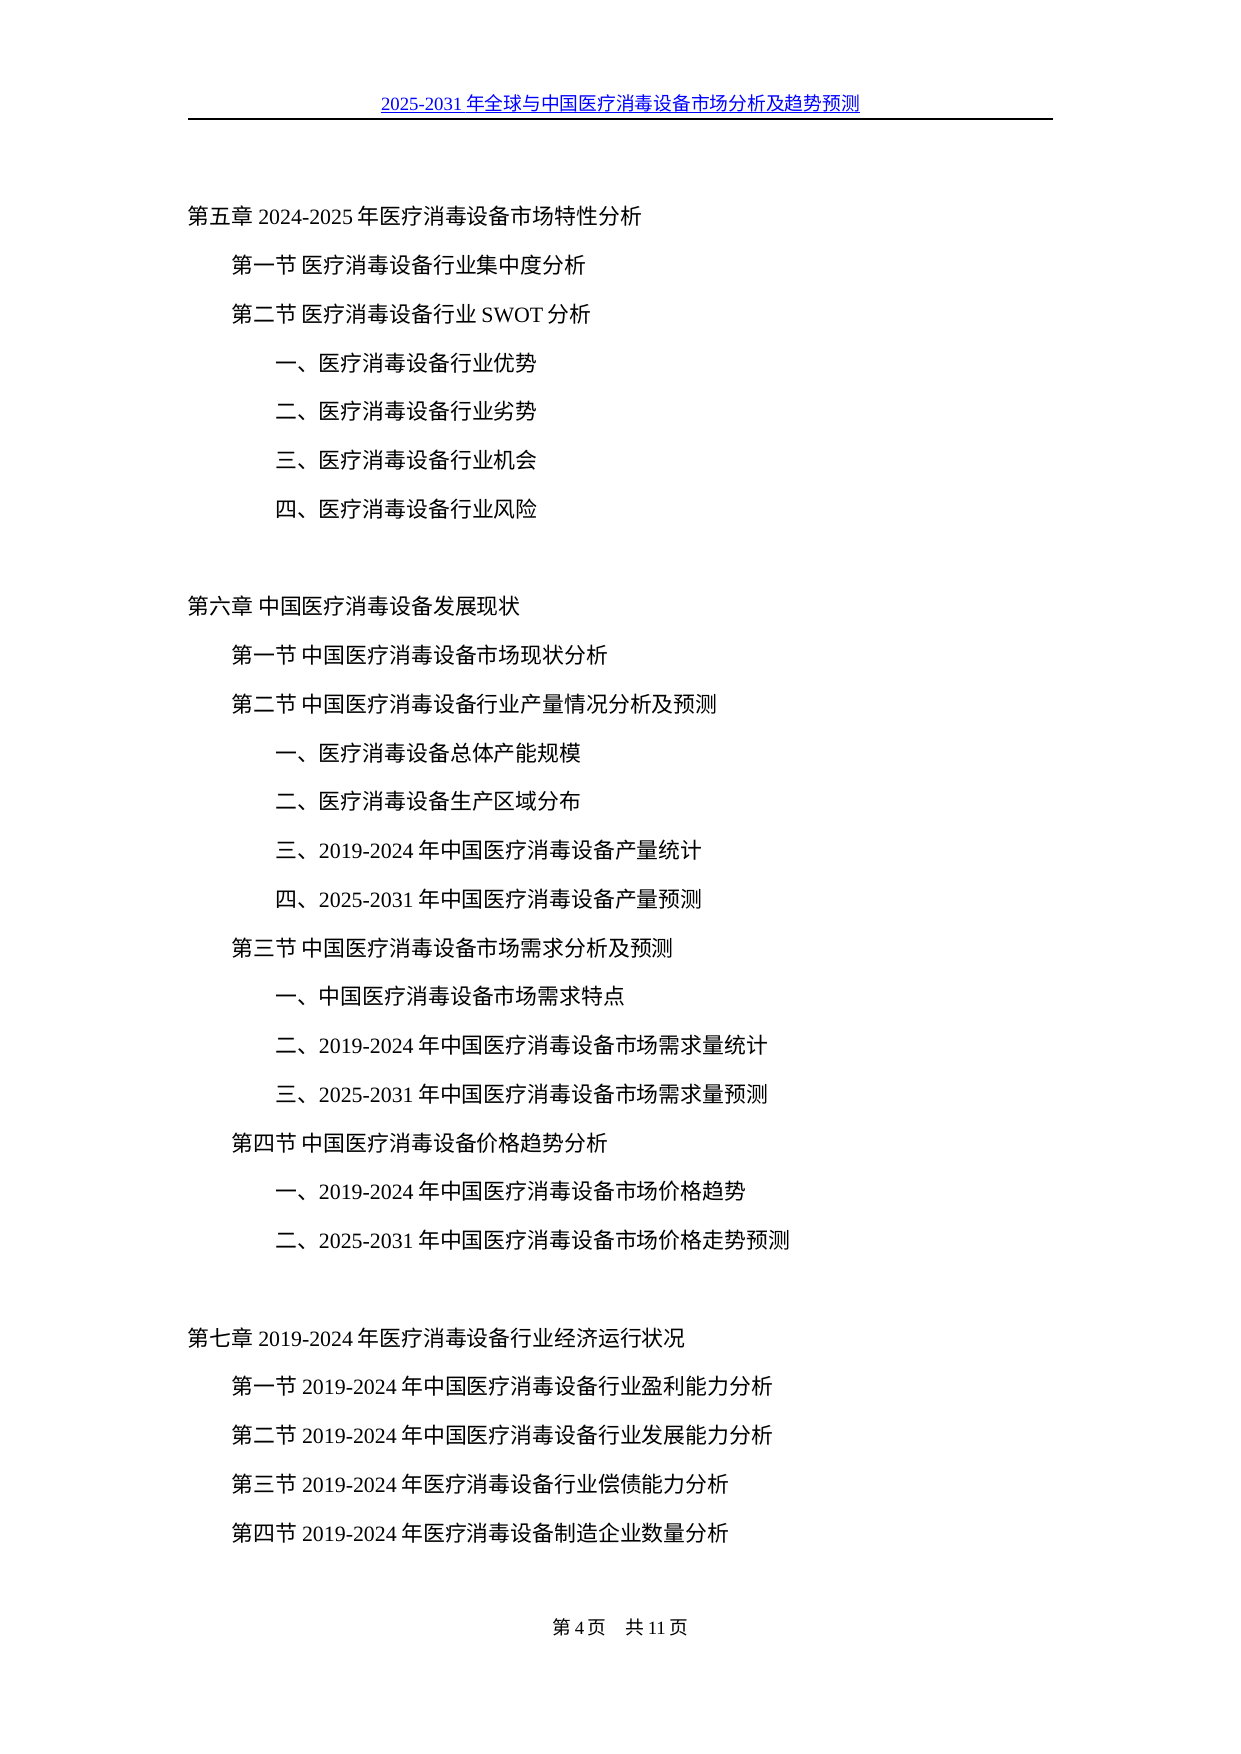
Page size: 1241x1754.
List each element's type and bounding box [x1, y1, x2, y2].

text [187, 150, 1053, 1548]
